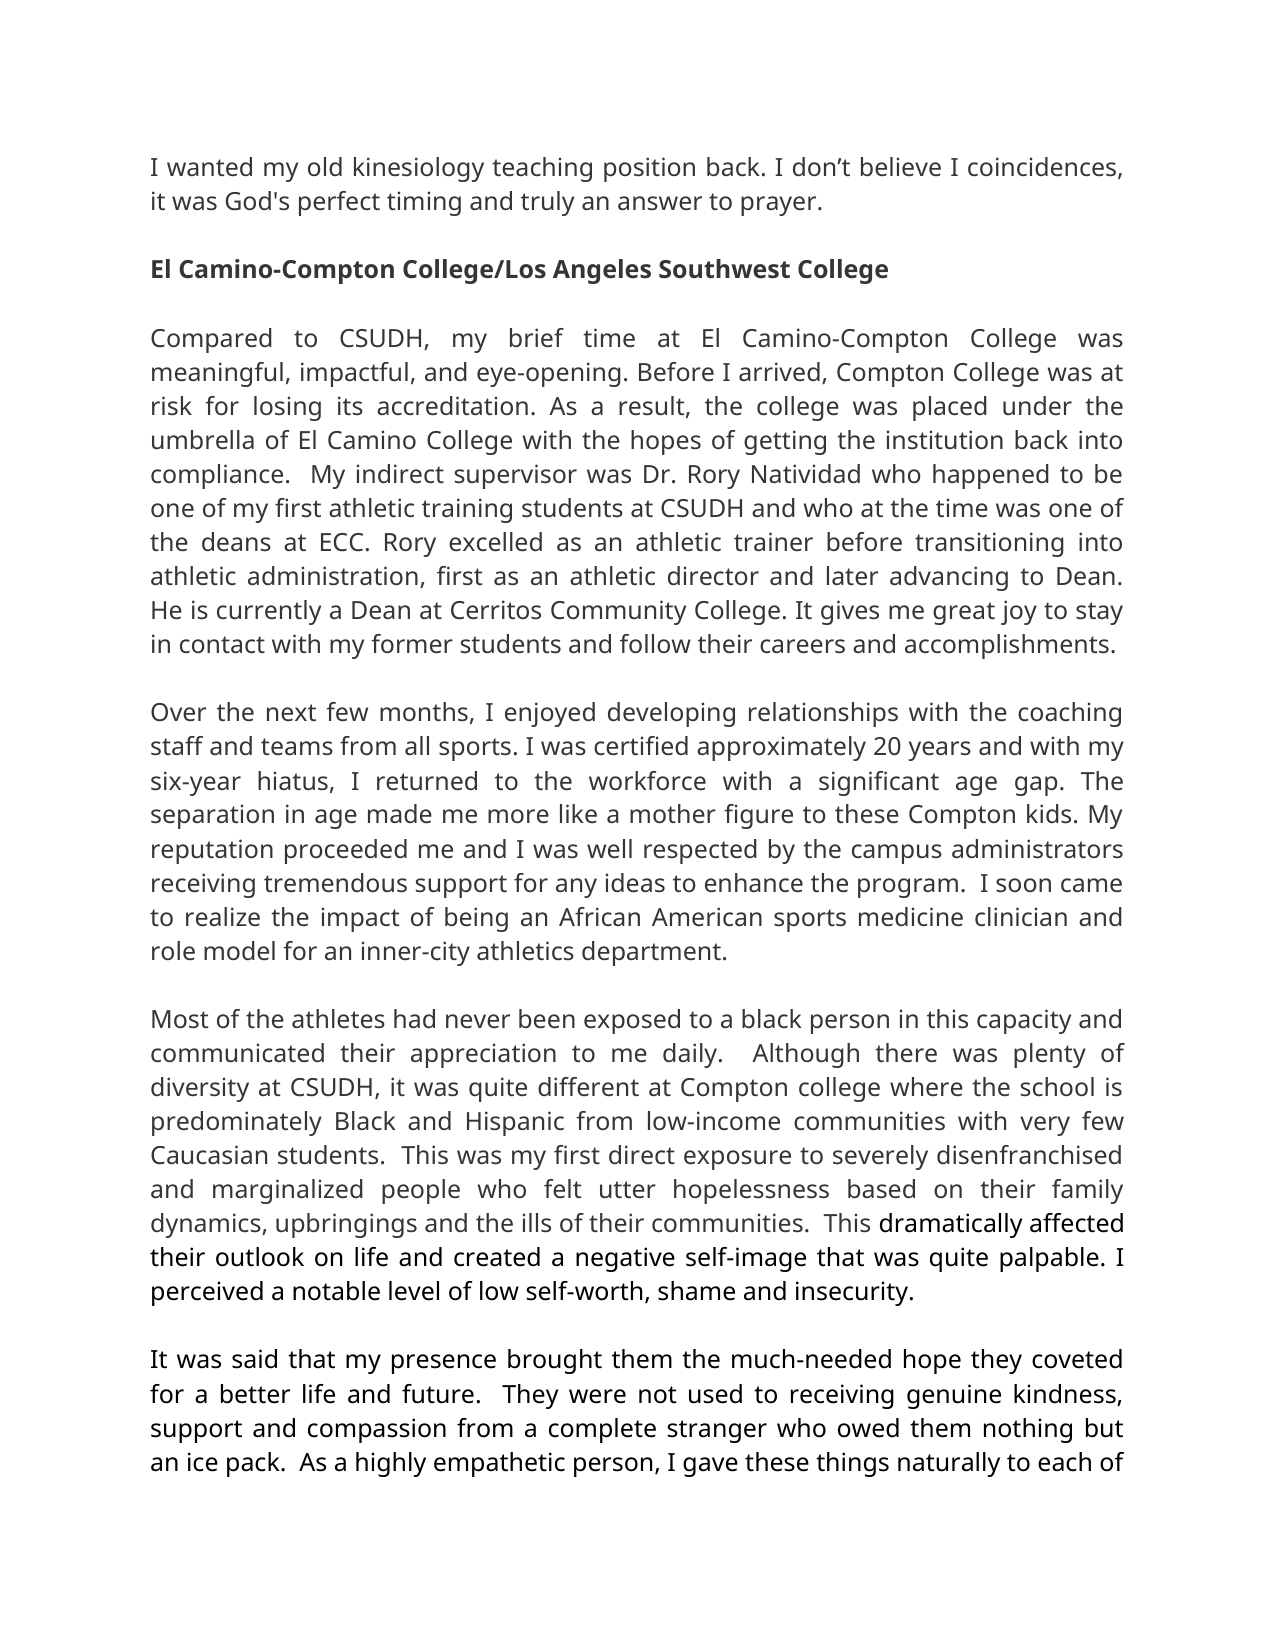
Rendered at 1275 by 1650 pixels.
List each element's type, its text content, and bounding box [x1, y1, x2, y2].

text Compared to CSUDH, my brief time at El Camino-Compton College was meaningful, impactful, and eye-opening. Before I arrived, Compton College was at risk for losing its accreditation. As a result, the college was placed under the umbrella of El Camino College with the hopes of getting the institution back into compliance. My indirect supervisor was Dr. Rory Natividad who happened to be one of my first athletic training students at CSUDH and who at the time was one of the deans at ECC. Rory excelled as an athletic trainer before transitioning into athletic administration, first as an athletic director and later advancing to Dean. He is currently a Dean at Cerritos Community College. It gives me great joy to stay in contact with my former students and follow their careers and accomplishments. [150, 320, 1125, 661]
text El Camino-Compton College/Los Angeles Southwest College [150, 252, 1125, 286]
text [150, 1342, 1125, 1478]
text Over the next few months, I enjoyed developing relationships with the coaching staff and teams from all sports. I was certified approximately 20 years and with my six-year hiatus, I returned to the workforce with a significant age gap. The separation in age made me more like a mother figure to these Compton kids. My reputation proceeded me and I was well respected by the campus administrators receiving tremendous support for any ideas to enhance the program. I soon came to realize the impact of being an African American sports medicine clinician and role model for an inner-city athletics department. [150, 695, 1125, 967]
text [150, 150, 1125, 218]
text Most of the athletes had never been exposed to a black person in this capacity and communicated their appreciation to me daily. Although there was plenty of diversity at CSUDH, it was quite different at Compton college where the school is predominately Black and Hispanic from low-income communities with very few Caucasian students. This was my first direct exposure to severely disenfranchised and marginalized people who felt utter hopelessness based on their family dynamics, upbringings and the ills of their communities. This dramatically affected their outlook on life and created a negative self-image that was quite palpable. I perceived a notable level of low self-worth, shame and insecurity. [150, 1002, 1125, 1308]
